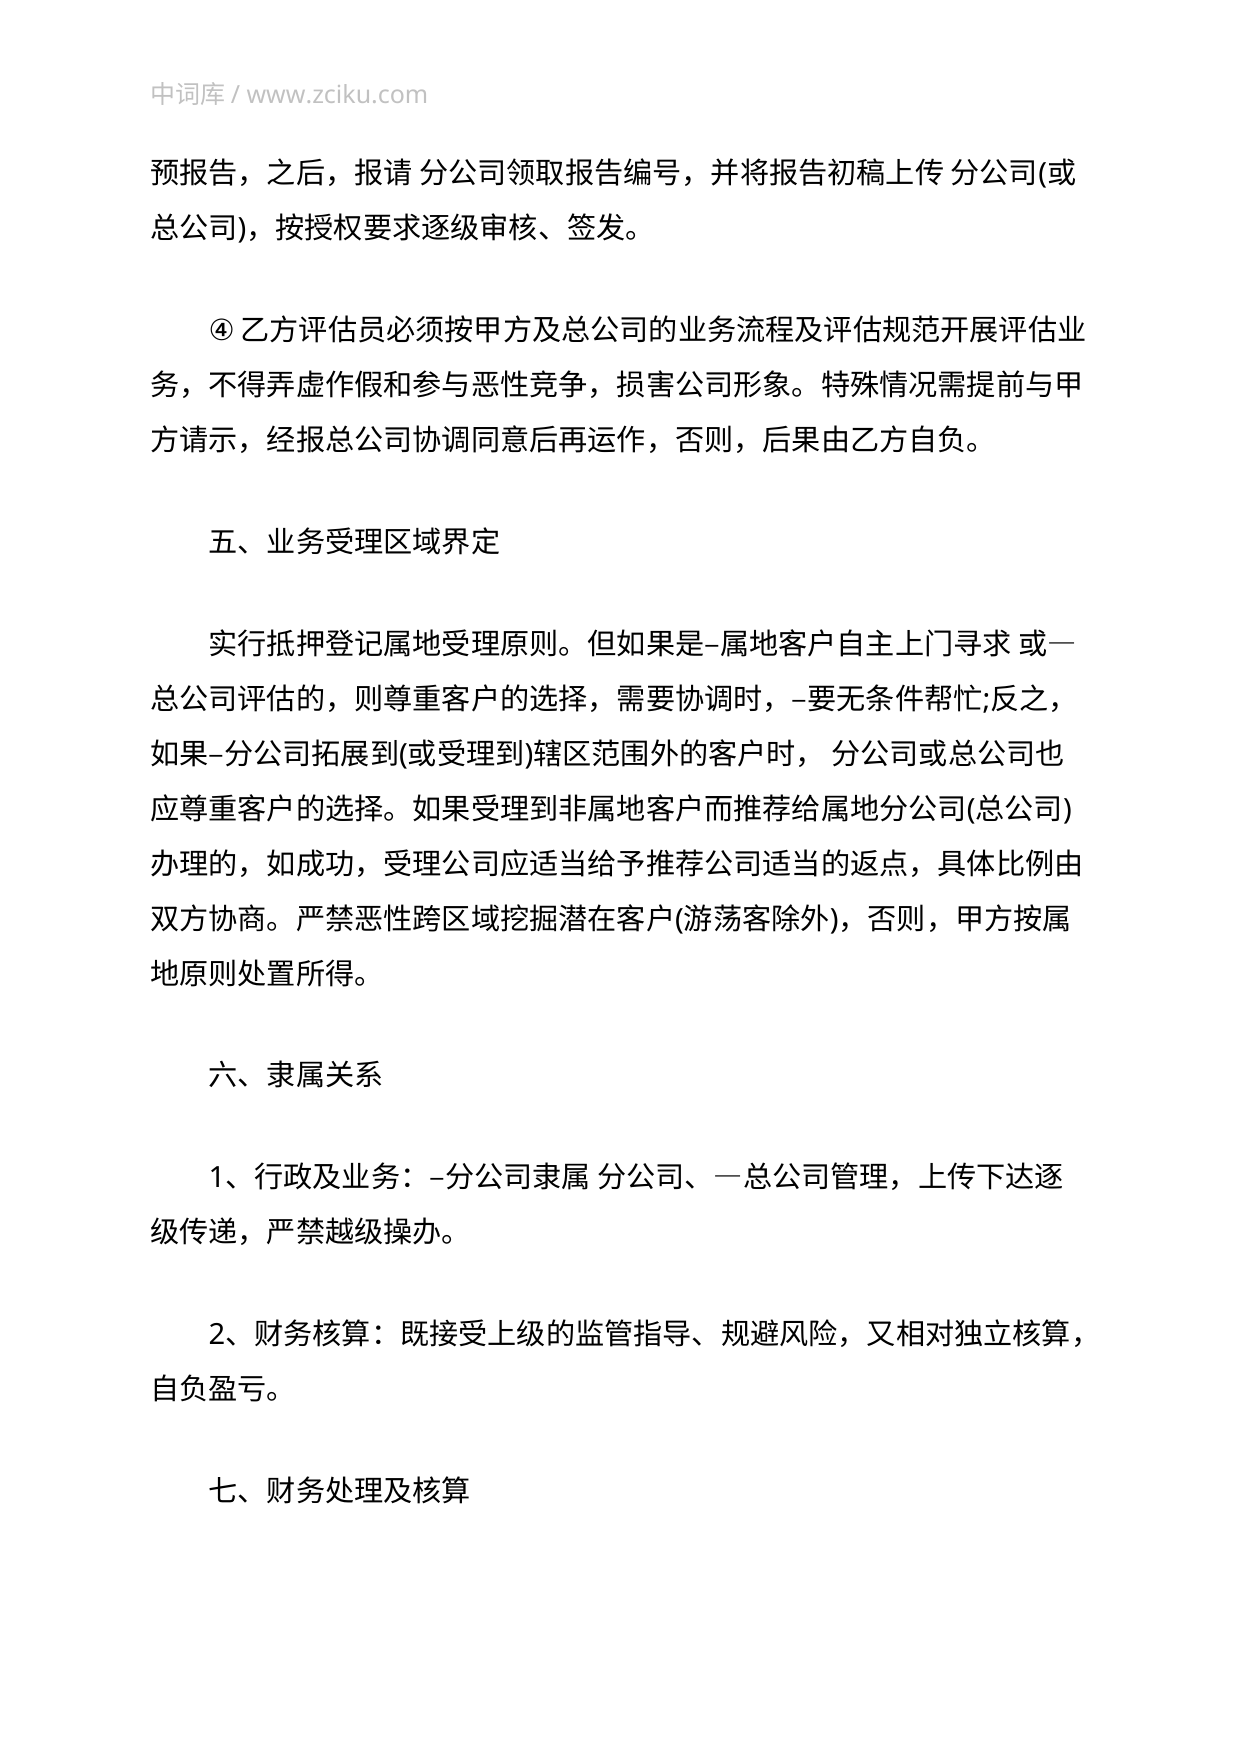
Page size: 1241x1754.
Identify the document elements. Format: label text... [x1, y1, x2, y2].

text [150, 150, 1090, 247]
text 实行抵押登记属地受理原则。但如果是–属地客户自主上门寻求 或—总公司评估的，则尊重客户的选择，需要协调时，–要无条件帮忙;反之，如果–分公司拓展到(或受理到)辖区范围外的客户时， 分公司或总公司也应尊重客户的选择。如果受理到非属地客户而推荐给属地分公司(总公司)办理的，如成功，受理公司应适当给予推荐公司适当的返点，具体比例由双方协商。严禁恶性跨区域挖掘潜在客户(游荡客除外)，否则，甲方按属地原则处置所得。 [150, 620, 1090, 992]
text 五、业务受理区域界定 [150, 519, 1090, 561]
text ④乙方评估员必须按甲方及总公司的业务流程及评估规范开展评估业务，不得弄虚作假和参与恶性竞争，损害公司形象。特殊情况需提前与甲方请示，经报总公司协调同意后再运作，否则，后果由乙方自负。 [150, 307, 1090, 459]
text 2、财务核算：既接受上级的监管指导、规避风险，又相对独立核算，自负盈亏。 [150, 1311, 1090, 1408]
text 七、财务处理及核算 [150, 1467, 1090, 1509]
text 1、行政及业务：–分公司隶属 分公司、—总公司管理，上传下达逐级传递，严禁越级操办。 [150, 1154, 1090, 1251]
text 六、隶属关系 [150, 1052, 1090, 1094]
